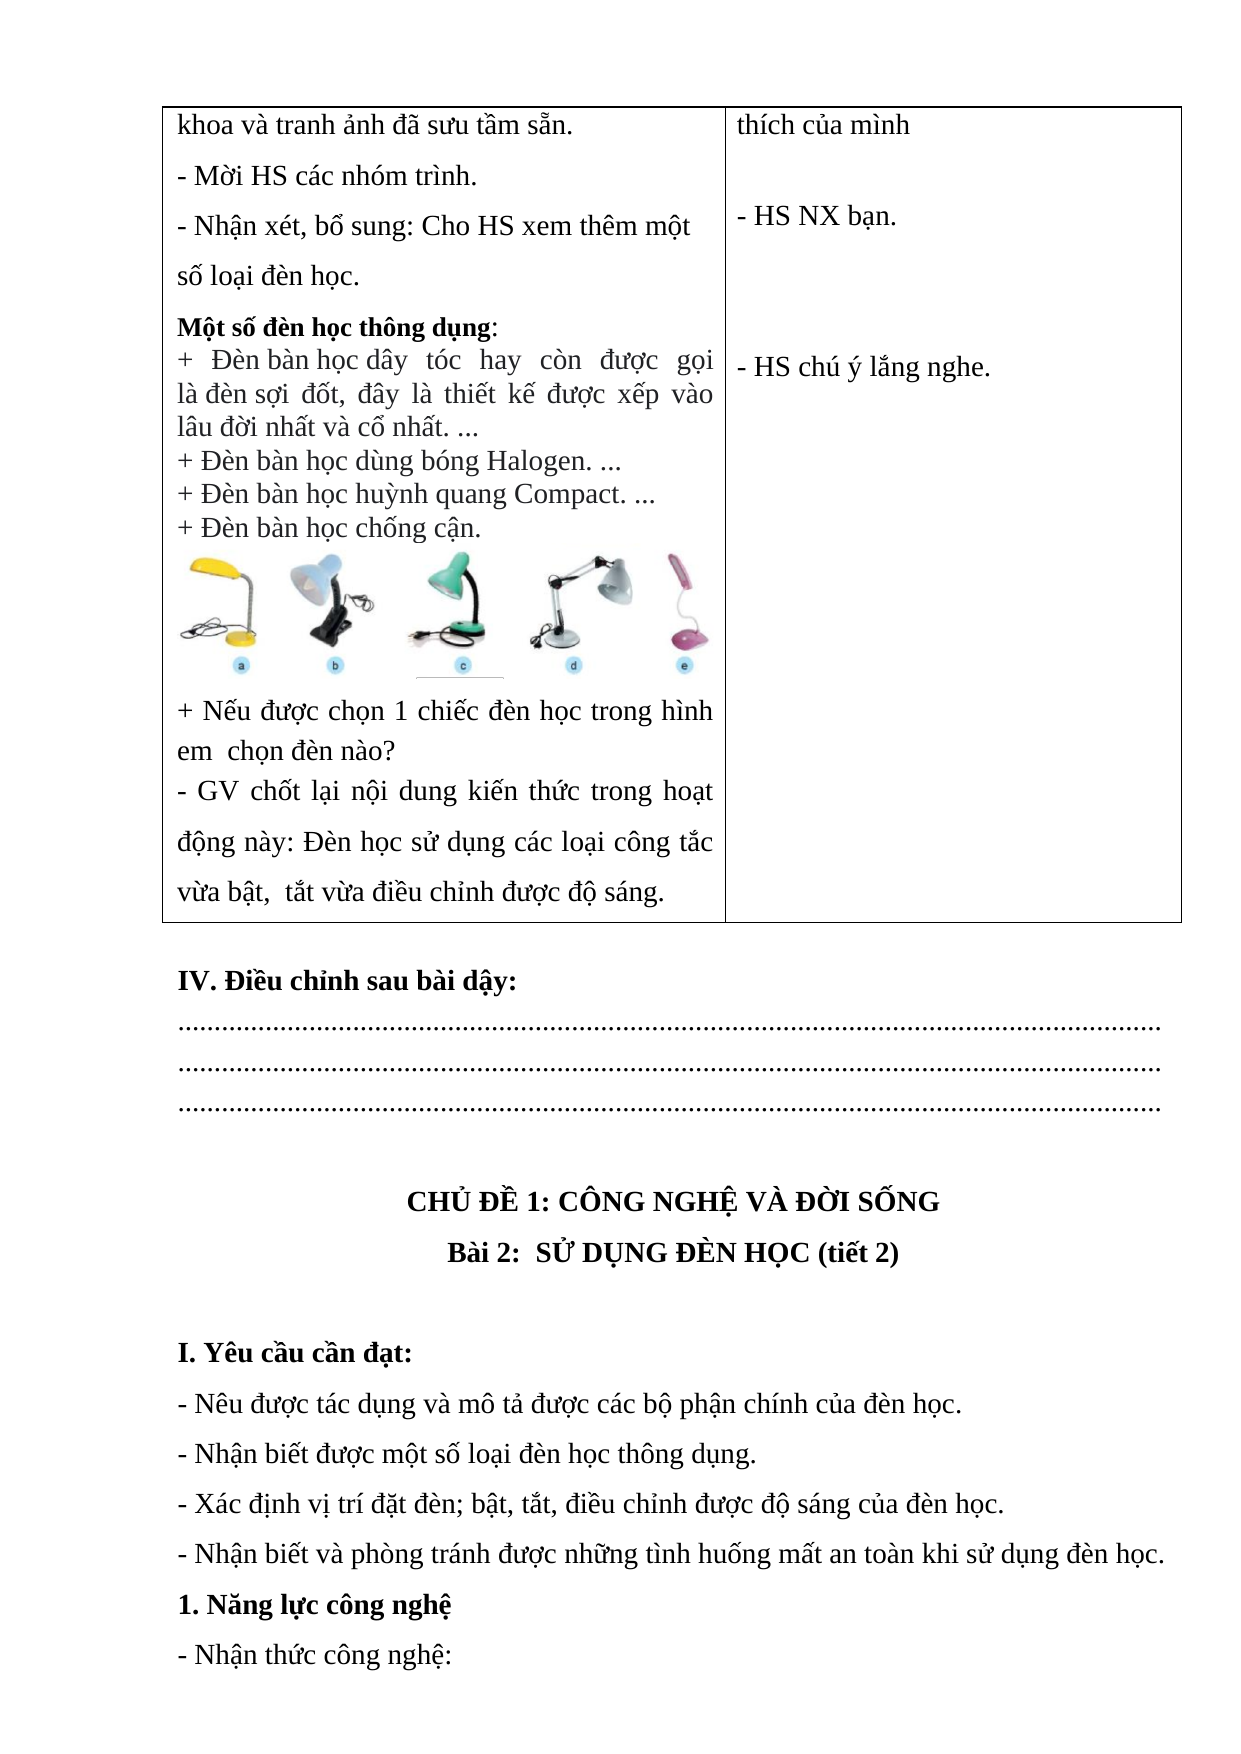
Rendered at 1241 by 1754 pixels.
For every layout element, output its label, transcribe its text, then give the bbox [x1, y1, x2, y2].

text 1. Năng lực công nghệ [177, 1587, 1169, 1621]
text - Xác định vị trí đặt đèn; bật, tắt, điều chỉnh được độ sáng của đèn học. [177, 1486, 1169, 1520]
text CHỦ ĐỀ 1: CÔNG NGHỆ VÀ ĐỜI SỐNG [177, 1184, 1169, 1218]
text - Nêu được tác dụng và mô tả được các bộ phận chính của đèn học. [177, 1386, 1169, 1419]
text IV. Điều chỉnh sau bài dậy: [177, 963, 1169, 997]
text - Nhận biết được một số loại đèn học thông dụng. [177, 1436, 1169, 1469]
text - Nhận biết và phòng tránh được những tình huống mất an toàn khi sử dụng đèn học. [177, 1537, 1169, 1570]
text - Nhận thức công nghệ: [177, 1637, 1169, 1671]
text Bài 2: SỬ DỤNG ĐÈN HỌC (tiết 2) [177, 1235, 1169, 1268]
picture [176, 543, 714, 679]
text ....................................................................................................................................... [177, 1003, 1169, 1037]
text ....................................................................................................................................... [177, 1084, 1169, 1117]
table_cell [726, 108, 1181, 922]
text ....................................................................................................................................... [177, 1044, 1169, 1077]
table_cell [163, 108, 725, 922]
text I. Yêu cầu cần đạt: [177, 1335, 1169, 1369]
